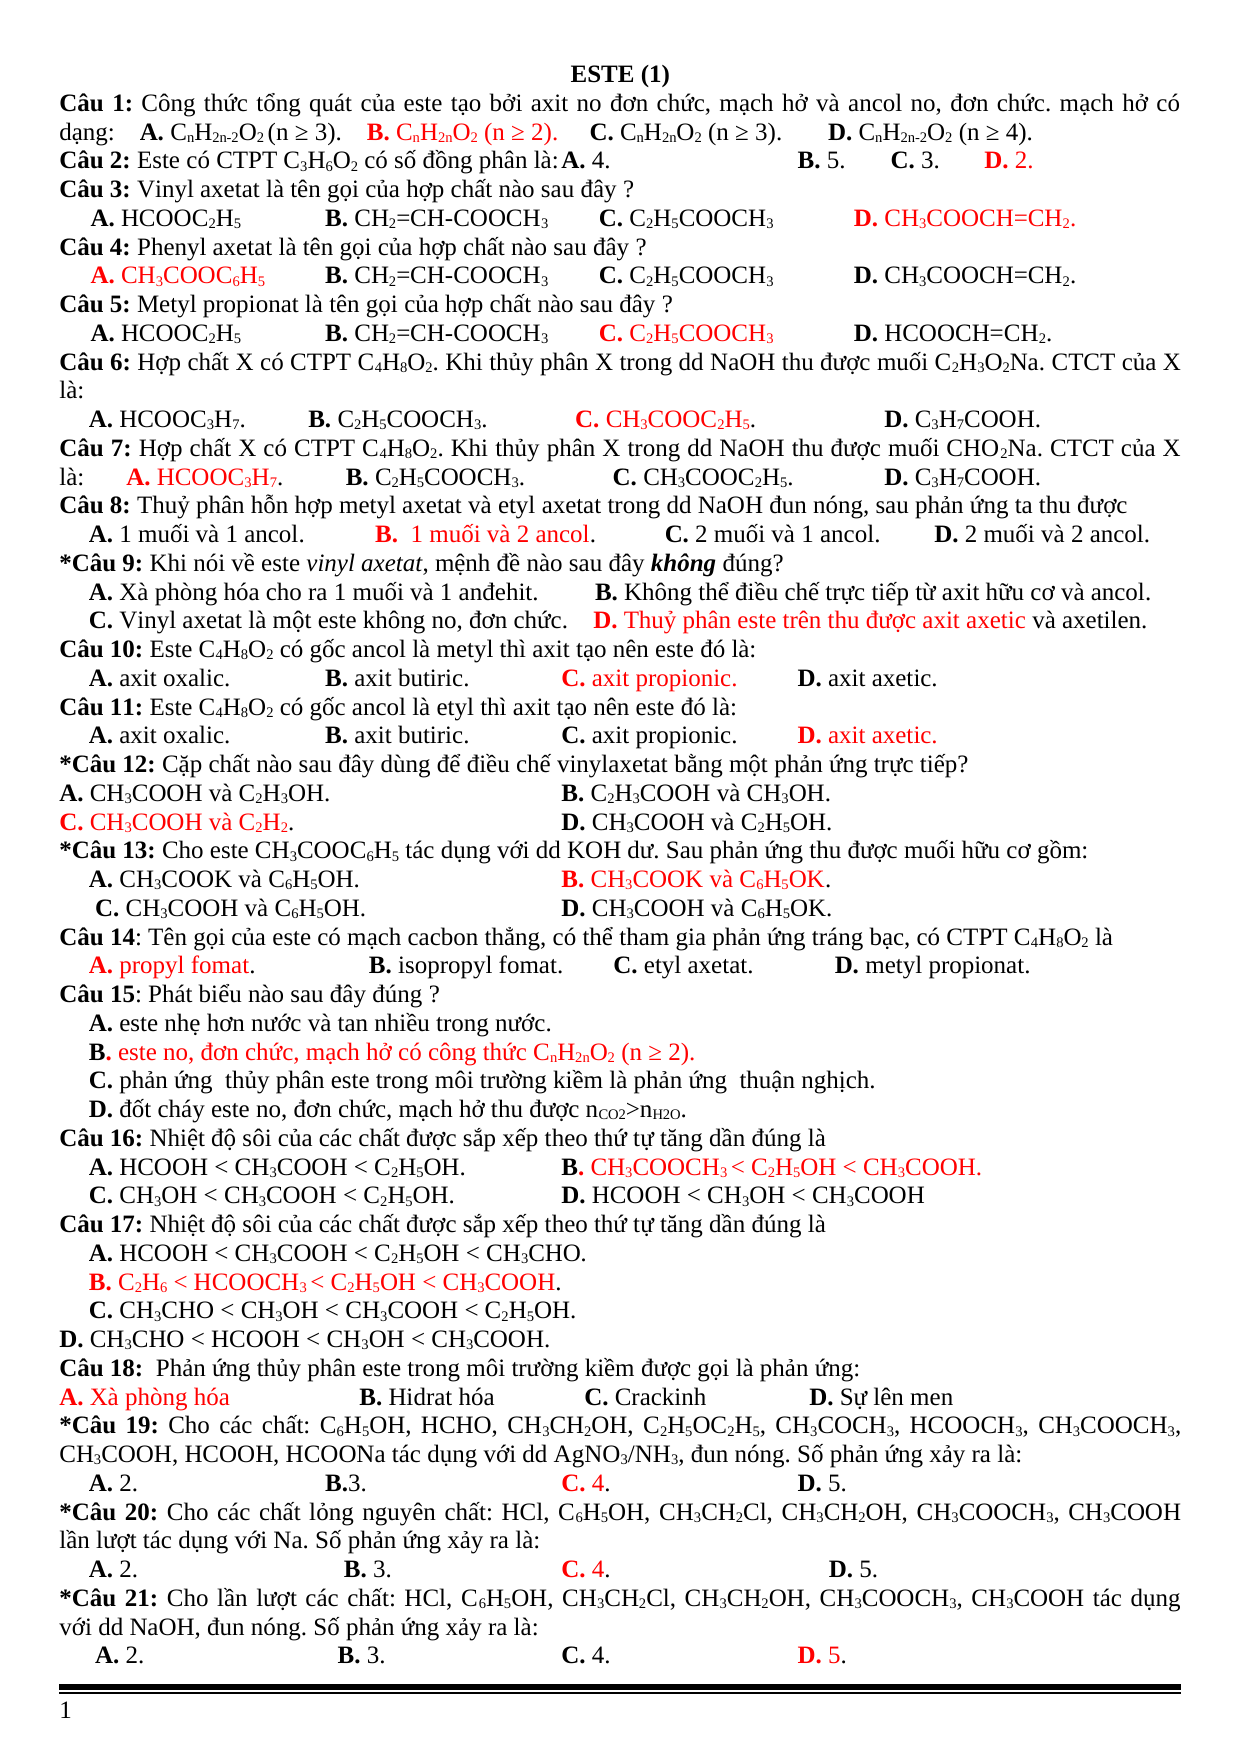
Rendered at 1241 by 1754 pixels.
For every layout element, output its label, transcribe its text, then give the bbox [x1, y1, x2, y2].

text Câu 2: Este có CTPT C3H6O2 có số đồng phân là: A. 4. B. 5. C. 3. D. 2. [59, 145, 1181, 174]
text A. 2. B.3. C. 4. D. 5. [59, 1468, 1181, 1497]
text ESTE (1) [59, 59, 1181, 88]
text A. Xà phòng hóa cho ra 1 muối và 1 anđehit. B. Không thể điều chế trực tiếp từ axit hữu cơ và ancol. [59, 577, 1181, 605]
text *Câu 20: Cho các chất lỏng nguyên chất: HCl, C6H5OH, CH3CH2Cl, CH3CH2OH, CH3COOCH3, CH3COOH lần lượt tác dụng với Na. Số phản ứng xảy ra là: [59, 1497, 1181, 1554]
text Câu 15: Phát biểu nào sau đây đúng ? [59, 979, 1181, 1008]
text A. 2. B. 3. C. 4. D. 5. [59, 1640, 1181, 1669]
text A. 2. B. 3. C. 4. D. 5. [59, 1554, 1181, 1583]
text A. HCOOC2H5 B. CH2=CH-COOCH3 C. C2H5COOCH3 D. HCOOCH=CH2. [59, 318, 1181, 347]
text B. C2H6 < HCOOCH3 < C2H5OH < CH3COOH. [59, 1267, 1181, 1295]
text A. HCOOC3H7. B. C2H5COOCH3. C. CH3COOC2H5. D. C3H7COOH. [59, 404, 1181, 433]
text Câu 18: Phản ứng thủy phân este trong môi trường kiềm được gọi là phản ứng: [59, 1353, 1181, 1382]
text B. este no, đơn chức, mạch hở có công thức CnH2nO2 (n ≥ 2). [59, 1037, 1181, 1065]
text A. Xà phòng hóa B. Hidrat hóa C. Crackinh D. Sự lên men [59, 1382, 1181, 1410]
text Câu 16: Nhiệt độ sôi của các chất được sắp xếp theo thứ tự tăng dần đúng là [59, 1123, 1181, 1152]
text A. este nhẹ hơn nước và tan nhiều trong nước. [59, 1008, 1181, 1037]
text Câu 6: Hợp chất X có CTPT C4H8O2. Khi thủy phân X trong dd NaOH thu được muối C2H3O2Na. CTCT của X là: [59, 347, 1181, 404]
text Câu 11: Este C4H8O2 có gốc ancol là etyl thì axit tạo nên este đó là: [59, 692, 1181, 720]
text A. HCOOH < CH3COOH < C2H5OH. B. CH3COOCH3 < C2H5OH < CH3COOH. [59, 1152, 1181, 1180]
text *Câu 9: Khi nói về este vinyl axetat, mệnh đề nào sau đây không đúng? [59, 548, 1181, 577]
text Câu 3: Vinyl axetat là tên gọi của hợp chất nào sau đây ? [59, 174, 1181, 203]
text A. CH3COOH và C2H3OH. B. C2H3COOH và CH3OH. [59, 778, 1181, 807]
text *Câu 13: Cho este CH3COOC6H5 tác dụng với dd KOH dư. Sau phản ứng thu được muối hữu cơ gồm: [59, 835, 1181, 864]
text Câu 7: Hợp chất X có CTPT C4H8O2. Khi thủy phân X trong dd NaOH thu được muối CHO2Na. CTCT của X là: A. HCOOC3H7. B. C2H5COOCH3. C. CH3COOC2H5. D. C3H7COOH. [59, 433, 1181, 490]
text Câu 10: Este C4H8O2 có gốc ancol là metyl thì axit tạo nên este đó là: [59, 634, 1181, 663]
text A. HCOOC2H5 B. CH2=CH-COOCH3 C. C2H5COOCH3 D. CH3COOCH=CH2. [59, 203, 1181, 232]
text C. phản ứng thủy phân este trong môi trường kiềm là phản ứng thuận nghịch. [59, 1065, 1181, 1094]
text A. HCOOH < CH3COOH < C2H5OH < CH3CHO. [59, 1238, 1181, 1267]
text Câu 1: Công thức tổng quát của este tạo bởi axit no đơn chức, mạch hở và ancol no, đơn chức. mạch hở có dạng: A. CnH2n-2O2 (n ≥ 3). B. CnH2nO2 (n ≥ 2). C. CnH2nO2 (n ≥ 3). D. CnH2n-2O2 (n ≥ 4). [59, 88, 1181, 145]
text Câu 14: Tên gọi của este có mạch cacbon thẳng, có thể tham gia phản ứng tráng bạc, có CTPT C4H8O2 là [59, 922, 1181, 950]
text *Câu 19: Cho các chất: C6H5OH, HCHO, CH3CH2OH, C2H5OC2H5, CH3COCH3, HCOOCH3, CH3COOCH3, CH3COOH, HCOOH, HCOONa tác dụng với dd AgNO3/NH3, đun nóng. Số phản ứng xảy ra là: [59, 1410, 1181, 1468]
text D. CH3CHO < HCOOH < CH3OH < CH3COOH. [59, 1324, 1181, 1353]
text A. axit oxalic. B. axit butiric. C. axit propionic. D. axit axetic. [59, 720, 1181, 749]
text Câu 4: Phenyl axetat là tên gọi của hợp chất nào sau đây ? [59, 232, 1181, 260]
text Câu 5: Metyl propionat là tên gọi của hợp chất nào sau đây ? [59, 289, 1181, 318]
text A. axit oxalic. B. axit butiric. C. axit propionic. D. axit axetic. [59, 663, 1181, 692]
text C. CH3COOH và C6H5OH. D. CH3COOH và C6H5OK. [59, 893, 1181, 922]
text C. CH3COOH và C2H2. D. CH3COOH và C2H5OH. [59, 807, 1181, 835]
text A. CH3COOK và C6H5OH. B. CH3COOK và C6H5OK. [59, 864, 1181, 893]
text C. CH3CHO < CH3OH < CH3COOH < C2H5OH. [59, 1295, 1181, 1324]
text A. propyl fomat. B. isopropyl fomat. C. etyl axetat. D. metyl propionat. [59, 950, 1181, 979]
text C. Vinyl axetat là một este không no, đơn chức. D. Thuỷ phân este trên thu được axit axetic và axetilen. [59, 605, 1181, 634]
text Câu 17: Nhiệt độ sôi của các chất được sắp xếp theo thứ tự tăng dần đúng là [59, 1209, 1181, 1238]
text *Câu 12: Cặp chất nào sau đây dùng để điều chế vinylaxetat bằng một phản ứng trực tiếp? [59, 749, 1181, 778]
text A. 1 muối và 1 ancol. B. 1 muối và 2 ancol. C. 2 muối và 1 ancol. D. 2 muối và 2 ancol. [59, 519, 1181, 548]
text C. CH3OH < CH3COOH < C2H5OH. D. HCOOH < CH3OH < CH3COOH [59, 1180, 1181, 1209]
text D. đốt cháy este no, đơn chức, mạch hở thu được nCO2>nH2O. [59, 1094, 1181, 1123]
text A. CH3COOC6H5 B. CH2=CH-COOCH3 C. C2H5COOCH3 D. CH3COOCH=CH2. [59, 260, 1181, 289]
text Câu 8: Thuỷ phân hỗn hợp metyl axetat và etyl axetat trong dd NaOH đun nóng, sau phản ứng ta thu được [59, 490, 1181, 519]
text *Câu 21: Cho lần lượt các chất: HCl, C6H5OH, CH3CH2Cl, CH3CH2OH, CH3COOCH3, CH3COOH tác dụng với dd NaOH, đun nóng. Số phản ứng xảy ra là: [59, 1583, 1181, 1640]
